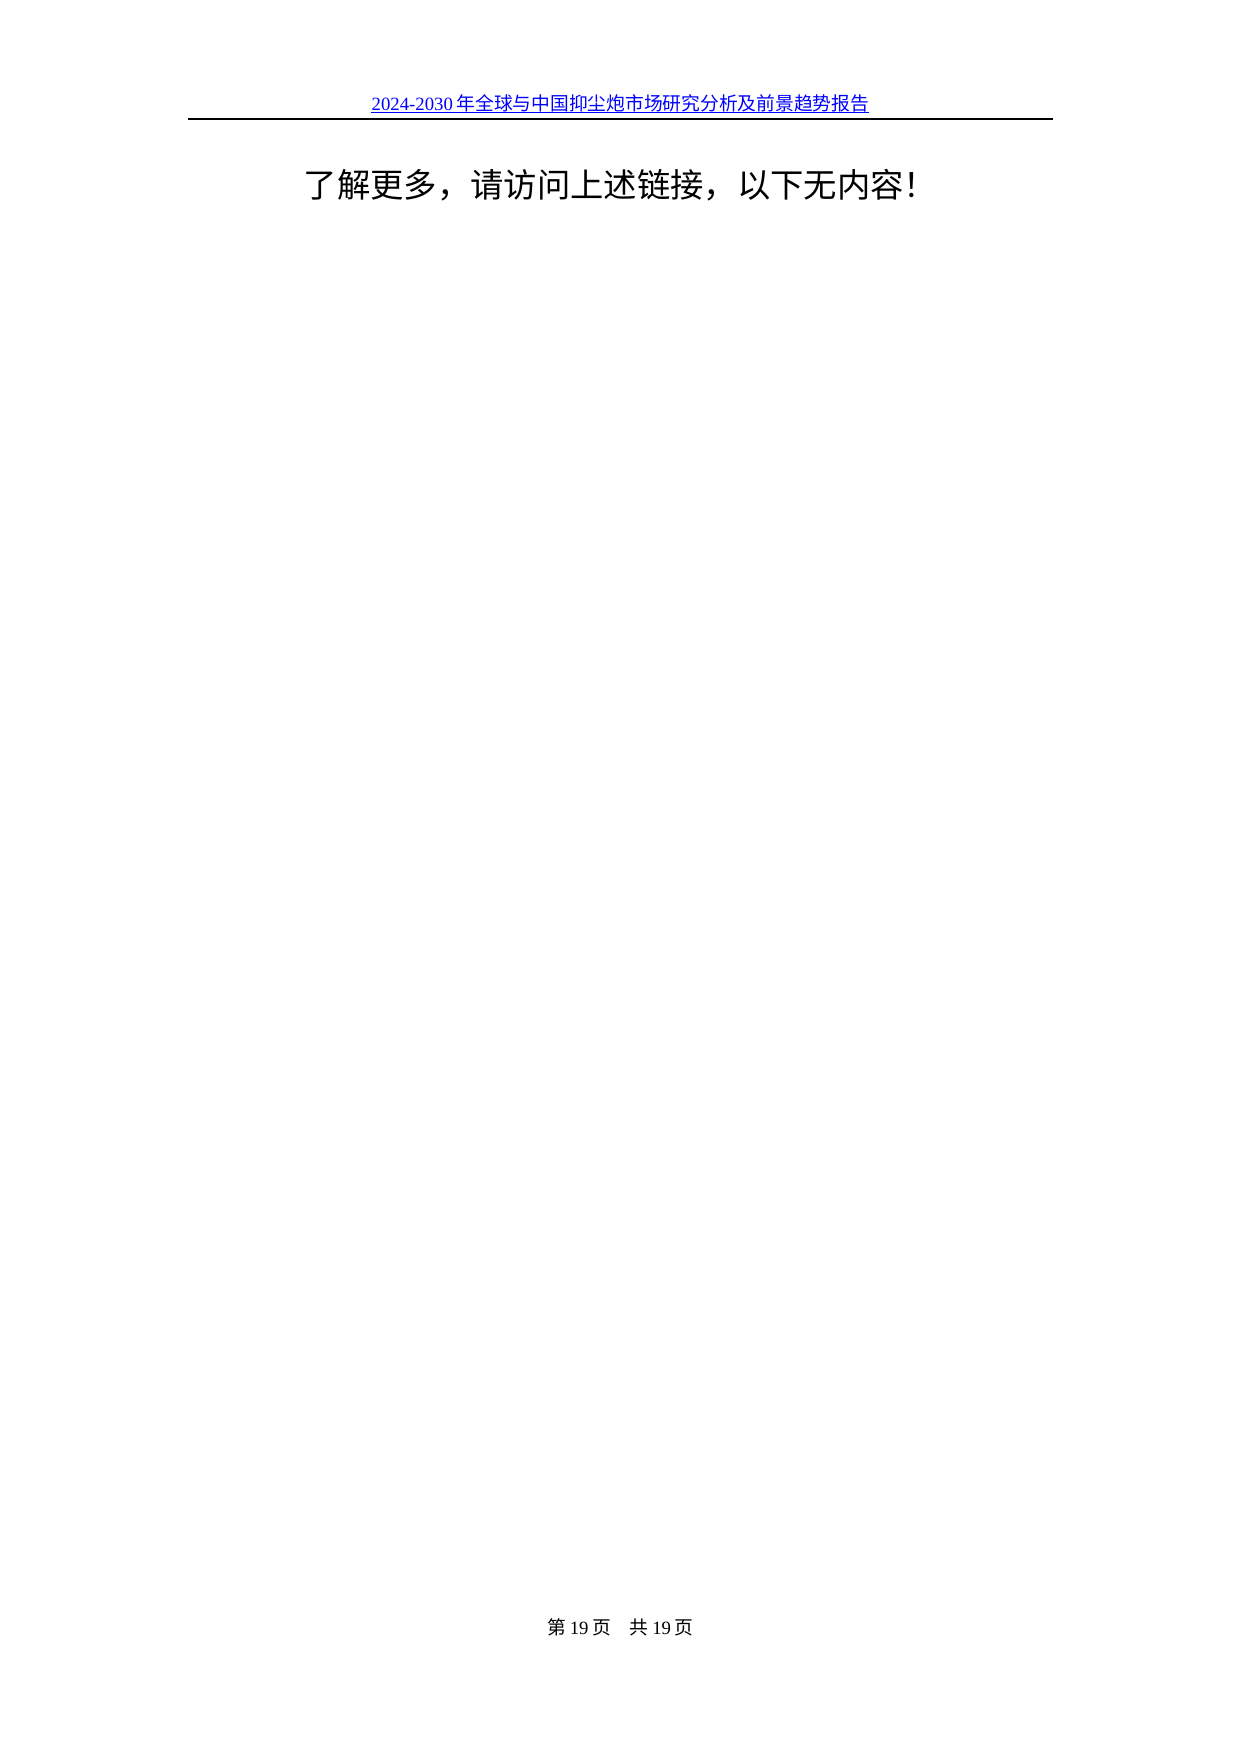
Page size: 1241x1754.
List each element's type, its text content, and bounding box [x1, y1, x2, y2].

title 了解更多，请访问上述链接，以下无内容！ [187, 150, 1053, 215]
